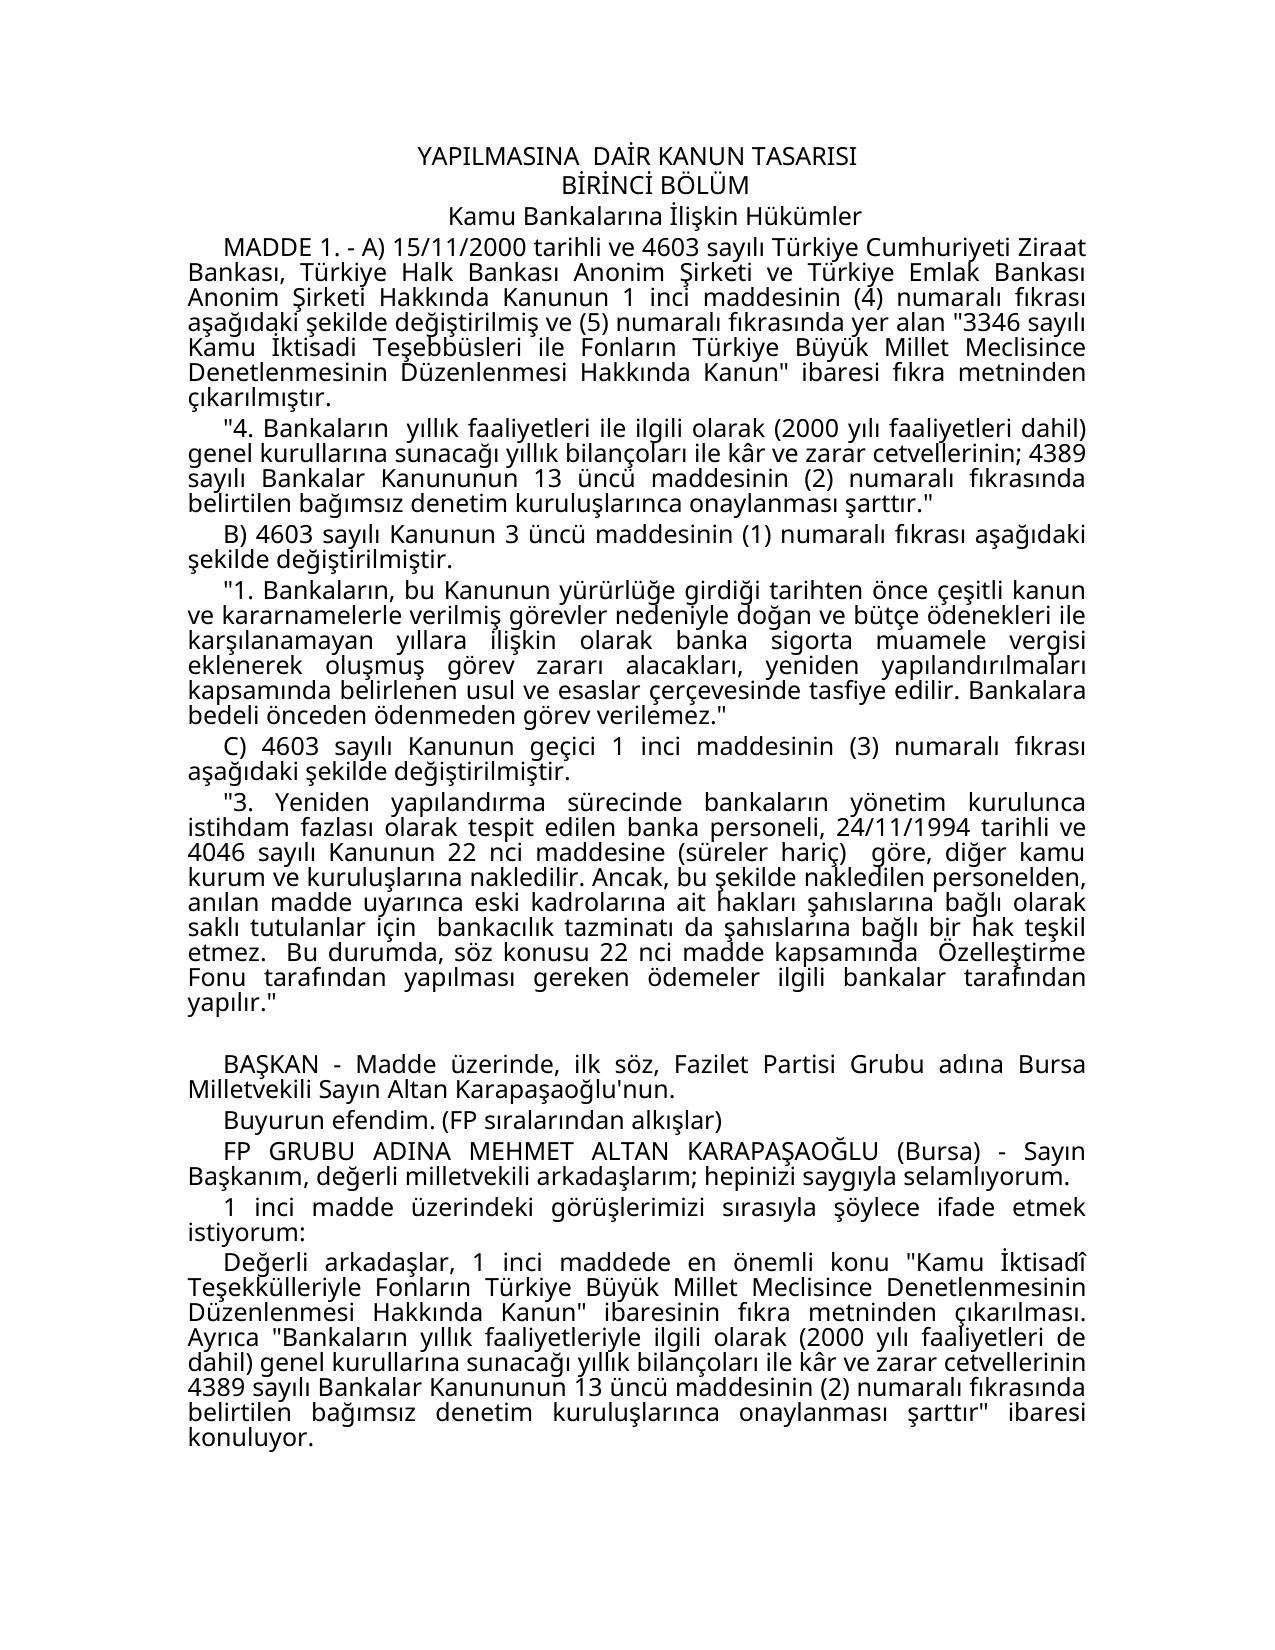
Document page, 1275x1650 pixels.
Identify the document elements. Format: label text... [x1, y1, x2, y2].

text B) 4603 sayılı Kanunun 3 üncü maddesinin (1) numaralı fıkrası aşağıdaki şekilde değiştirilmiştir. [187, 523, 1087, 573]
text BİRİNCİ BÖLÜM [187, 175, 1087, 200]
text BAŞKAN - Madde üzerinde, ilk söz, Fazilet Partisi Grubu adına Bursa Milletvekili Sayın Altan Karapaşaoğlu'nun. [187, 1053, 1087, 1103]
text MADDE 1. - A) 15/11/2000 tarihli ve 4603 sayılı Türkiye Cumhuriyeti Ziraat Bankası, Türkiye Halk Bankası Anonim Şirketi ve Türkiye Emlak Bankası Anonim Şirketi Hakkında Kanunun 1 inci maddesinin (4) numaralı fıkrası aşağıdaki şekilde değiştirilmiş ve (5) numaralı fıkrasında yer alan "3346 sayılı Kamu İktisadi Teşebbüsleri ile Fonların Türkiye Büyük Millet Meclisince Denetlenmesinin Düzenlenmesi Hakkında Kanun" ibaresi fıkra metninden çıkarılmıştır. [187, 237, 1087, 412]
text C) 4603 sayılı Kanunun geçici 1 inci maddesinin (3) numaralı fıkrası aşağıdaki şekilde değiştirilmiştir. [187, 735, 1087, 785]
text FP GRUBU ADINA MEHMET ALTAN KARAPAŞAOĞLU (Bursa) - Sayın Başkanım, değerli milletvekili arkadaşlarım; hepinizi saygıyla selamlıyorum. [187, 1140, 1087, 1190]
text Buyurun efendim. (FP sıralarından alkışlar) [187, 1109, 1087, 1134]
text Değerli arkadaşlar, 1 inci maddede en önemli konu "Kamu İktisadî Teşekkülleriyle Fonların Türkiye Büyük Millet Meclisince Denetlenmesinin Düzenlenmesi Hakkında Kanun" ibaresinin fıkra metninden çıkarılması. Ayrıca "Bankaların yıllık faaliyetleriyle ilgili olarak (2000 yılı faaliyetleri de dahil) genel kurullarına sunacağı yıllık bilançoları ile kâr ve zarar cetvellerinin 4389 sayılı Bankalar Kanununun 13 üncü maddesinin (2) numaralı fıkrasında belirtilen bağımsız denetim kuruluşlarınca onaylanması şarttır" ibaresi konuluyor. [187, 1252, 1087, 1452]
text "3. Yeniden yapılandırma sürecinde bankaların yönetim kurulunca istihdam fazlası olarak tespit edilen banka personeli, 24/11/1994 tarihli ve 4046 sayılı Kanunun 22 nci maddesine (süreler hariç) göre, diğer kamu kurum ve kuruluşlarına nakledilir. Ancak, bu şekilde nakledilen personelden, anılan madde uyarınca eski kadrolarına ait hakları şahıslarına bağlı olarak saklı tutulanlar için bankacılık tazminatı da şahıslarına bağlı bir hak teşkil etmez. Bu durumda, söz konusu 22 nci madde kapsamında Özelleştirme Fonu tarafından yapılması gereken ödemeler ilgili bankalar tarafından yapılır." [187, 791, 1087, 1016]
text "4. Bankaların yıllık faaliyetleri ile ilgili olarak (2000 yılı faaliyetleri dahil) genel kurullarına sunacağı yıllık bilançoları ile kâr ve zarar cetvellerinin; 4389 sayılı Bankalar Kanununun 13 üncü maddesinin (2) numaralı fıkrasında belirtilen bağımsız denetim kuruluşlarınca onaylanması şarttır." [187, 417, 1087, 517]
text YAPILMASINA DAİR KANUN TASARISI [187, 150, 1087, 169]
text "1. Bankaların, bu Kanunun yürürlüğe girdiği tarihten önce çeşitli kanun ve kararnamelerle verilmiş görevler nedeniyle doğan ve bütçe ödenekleri ile karşılanamayan yıllara ilişkin olarak banka sigorta muamele vergisi eklenerek oluşmuş görev zararı alacakları, yeniden yapılandırılmaları kapsamında belirlenen usul ve esaslar çerçevesinde tasfiye edilir. Bankalara bedeli önceden ödenmeden görev verilemez." [187, 579, 1087, 729]
text 1 inci madde üzerindeki görüşlerimizi sırasıyla şöylece ifade etmek istiyorum: [187, 1196, 1087, 1246]
text Kamu Bankalarına İlişkin Hükümler [187, 206, 1087, 231]
